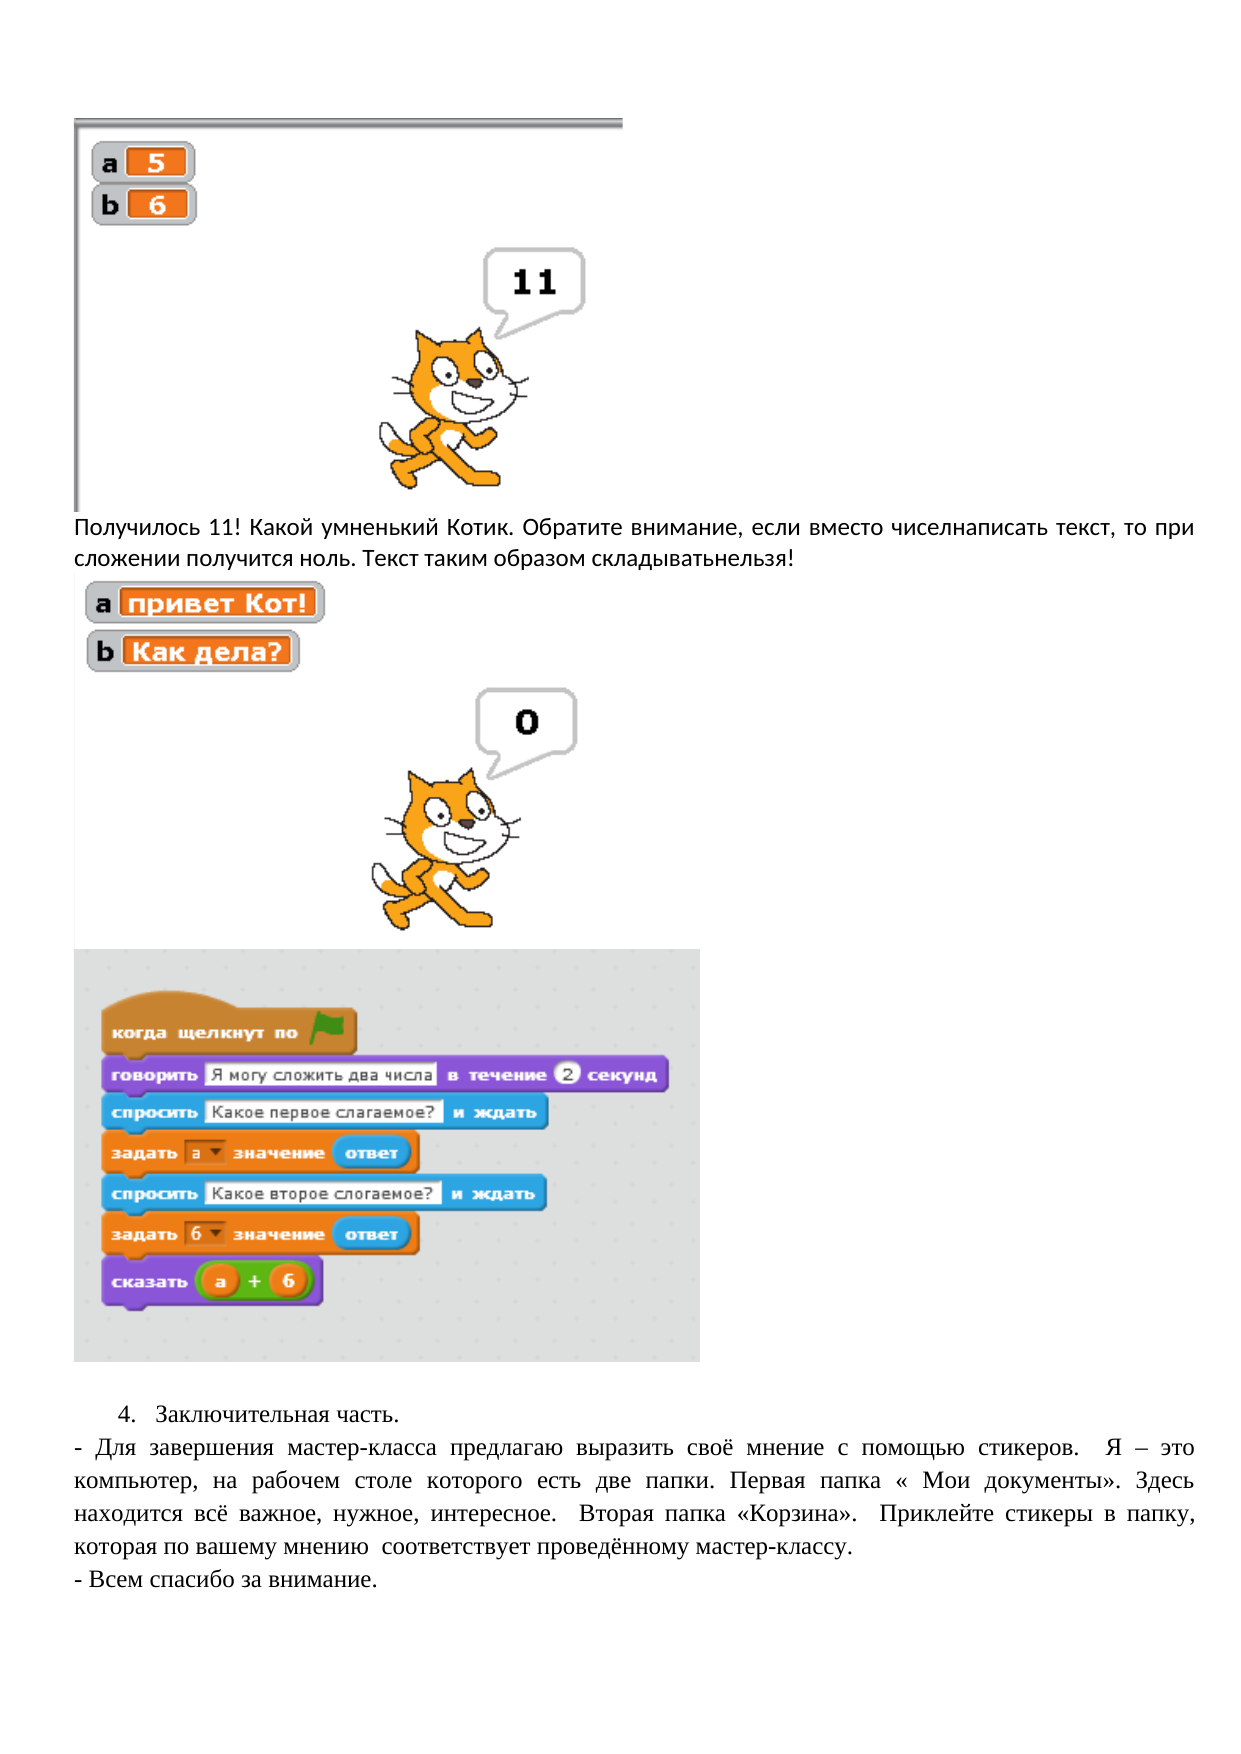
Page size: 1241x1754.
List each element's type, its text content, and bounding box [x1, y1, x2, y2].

picture [73, 949, 700, 1362]
text - Всем спасибо за внимание. [74, 1564, 1196, 1593]
list Заключительная часть. [118, 1399, 1196, 1427]
text - Для завершения мастер-класса предлагаю выразить своё мнение с помощью стикеров. Я – это компьютер, на рабочем столе которого есть две папки. Первая папка « Мои документы». Здесь находится всё важное, нужное, интересное. Вторая папка «Корзина». Приклейте стикеры в папку, которая по вашему мнению соответствует проведённому мастер-классу. [74, 1432, 1196, 1559]
text Получилось 11! Какой умненький Котик. Обратите внимание, если вместо чиселнаписать текст, то при сложении получится ноль. Текст таким образом складыватьнельзя! [74, 511, 1196, 572]
